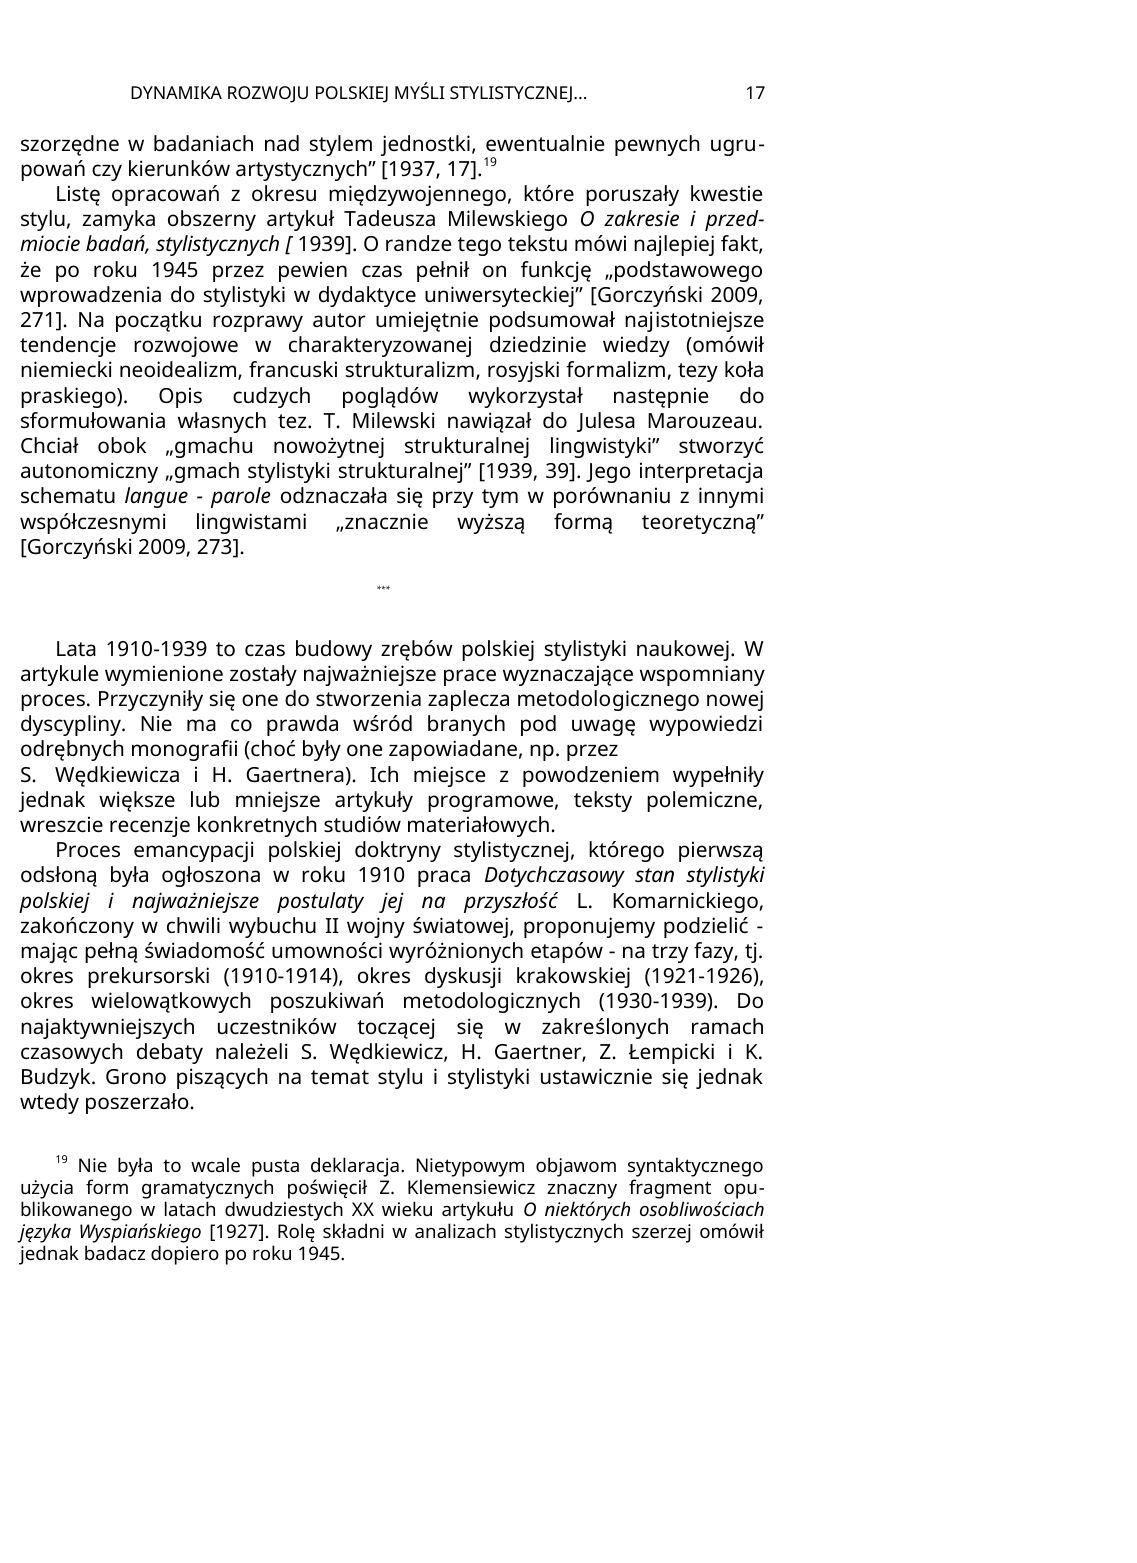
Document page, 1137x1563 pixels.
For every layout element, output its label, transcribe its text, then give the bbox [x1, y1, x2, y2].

text 17 [745, 85, 765, 103]
text S. Wędkiewicza i H. Gaertnera). Ich miejsce z powodzeniem wypełniły jednak większe lub mniejsze artykuły programowe, teksty polemiczne, wreszcie recenzje konkretnych studiów materiałowych. [20, 762, 764, 838]
text DYNAMIKA ROZWOJU POLSKIEJ MYŚLI STYLISTYCZNEJ... [130, 85, 588, 103]
text Lata 1910-1939 to czas budowy zrębów polskiej stylistyki naukowej. W artykule wymienione zostały najważniejsze prace wyznaczające wspomniany proces. Przyczyniły się one do stworzenia zaplecza metodologicznego nowej dyscypliny. Nie ma co prawda wśród branych pod uwagę wypowiedzi odrębnych monografii (choć były one zapowiadane, np. przez [20, 636, 764, 762]
text Proces emancypacji polskiej doktryny stylistycznej, którego pierwszą odsłoną była ogłoszona w roku 1910 praca Dotychczasowy stan stylistyki polskiej i najważniejsze postulaty jej na przyszłość L. Komarnickiego, zakończony w chwili wybuchu II wojny światowej, proponujemy podzielić - mając pełną świadomość umowności wyróżnionych etapów - na trzy fazy, tj. okres prekursorski (1910-1914), okres dyskusji krakowskiej (1921-1926), okres wielowątkowych poszukiwań metodologicznych (1930-1939). Do najaktywniejszych uczestników toczącej się w zakreślonych ramach czasowych debaty należeli S. Wędkiewicz, H. Gaertner, Z. Łempicki i K. Budzyk. Grono piszących na temat stylu i stylistyki ustawicznie się jednak wtedy poszerzało. [20, 838, 764, 1115]
text 19 Nie była to wcale pusta deklaracja. Nietypowym objawom syntaktycznego użycia form gramatycznych poświęcił Z. Klemensiewicz znaczny fragment opublikowanego w latach dwudziestych XX wieku artykułu O niektórych osobliwościach języka Wyspiańskiego [1927]. Rolę składni w analizach stylistycznych szerzej omówił jednak badacz dopiero po roku 1945. [20, 1155, 764, 1265]
text Listę opracowań z okresu międzywojennego, które poruszały kwestie stylu, zamyka obszerny artykuł Tadeusza Milewskiego O zakresie i przedmiocie badań, stylistycznych [ 1939]. O randze tego tekstu mówi najlepiej fakt, że po roku 1945 przez pewien czas pełnił on funkcję „podstawowego wprowadzenia do stylistyki w dydaktyce uniwersyteckiej” [Gorczyński 2009, 271]. Na początku rozprawy autor umiejętnie podsumował najistotniejsze tendencje rozwojowe w charakteryzowanej dziedzinie wiedzy (omówił niemiecki neoidealizm, francuski strukturalizm, rosyjski formalizm, tezy koła praskiego). Opis cudzych poglądów wykorzystał następnie do sformułowania własnych tez. T. Milewski nawiązał do Julesa Marouzeau. Chciał obok „gmachu nowożytnej strukturalnej lingwistyki” stworzyć autonomiczny „gmach stylistyki strukturalnej” [1939, 39]. Jego interpretacja schematu langue - parole odznaczała się przy tym w porównaniu z innymi współczesnymi lingwistami „znacznie wyższą formą teoretyczną” [Gorczyński 2009, 273]. [20, 181, 764, 559]
text szorzędne w badaniach nad stylem jednostki, ewentualnie pewnych ugrupowań czy kierunków artystycznych” [1937, 17].19 [20, 131, 764, 181]
text *** [376, 576, 1117, 596]
